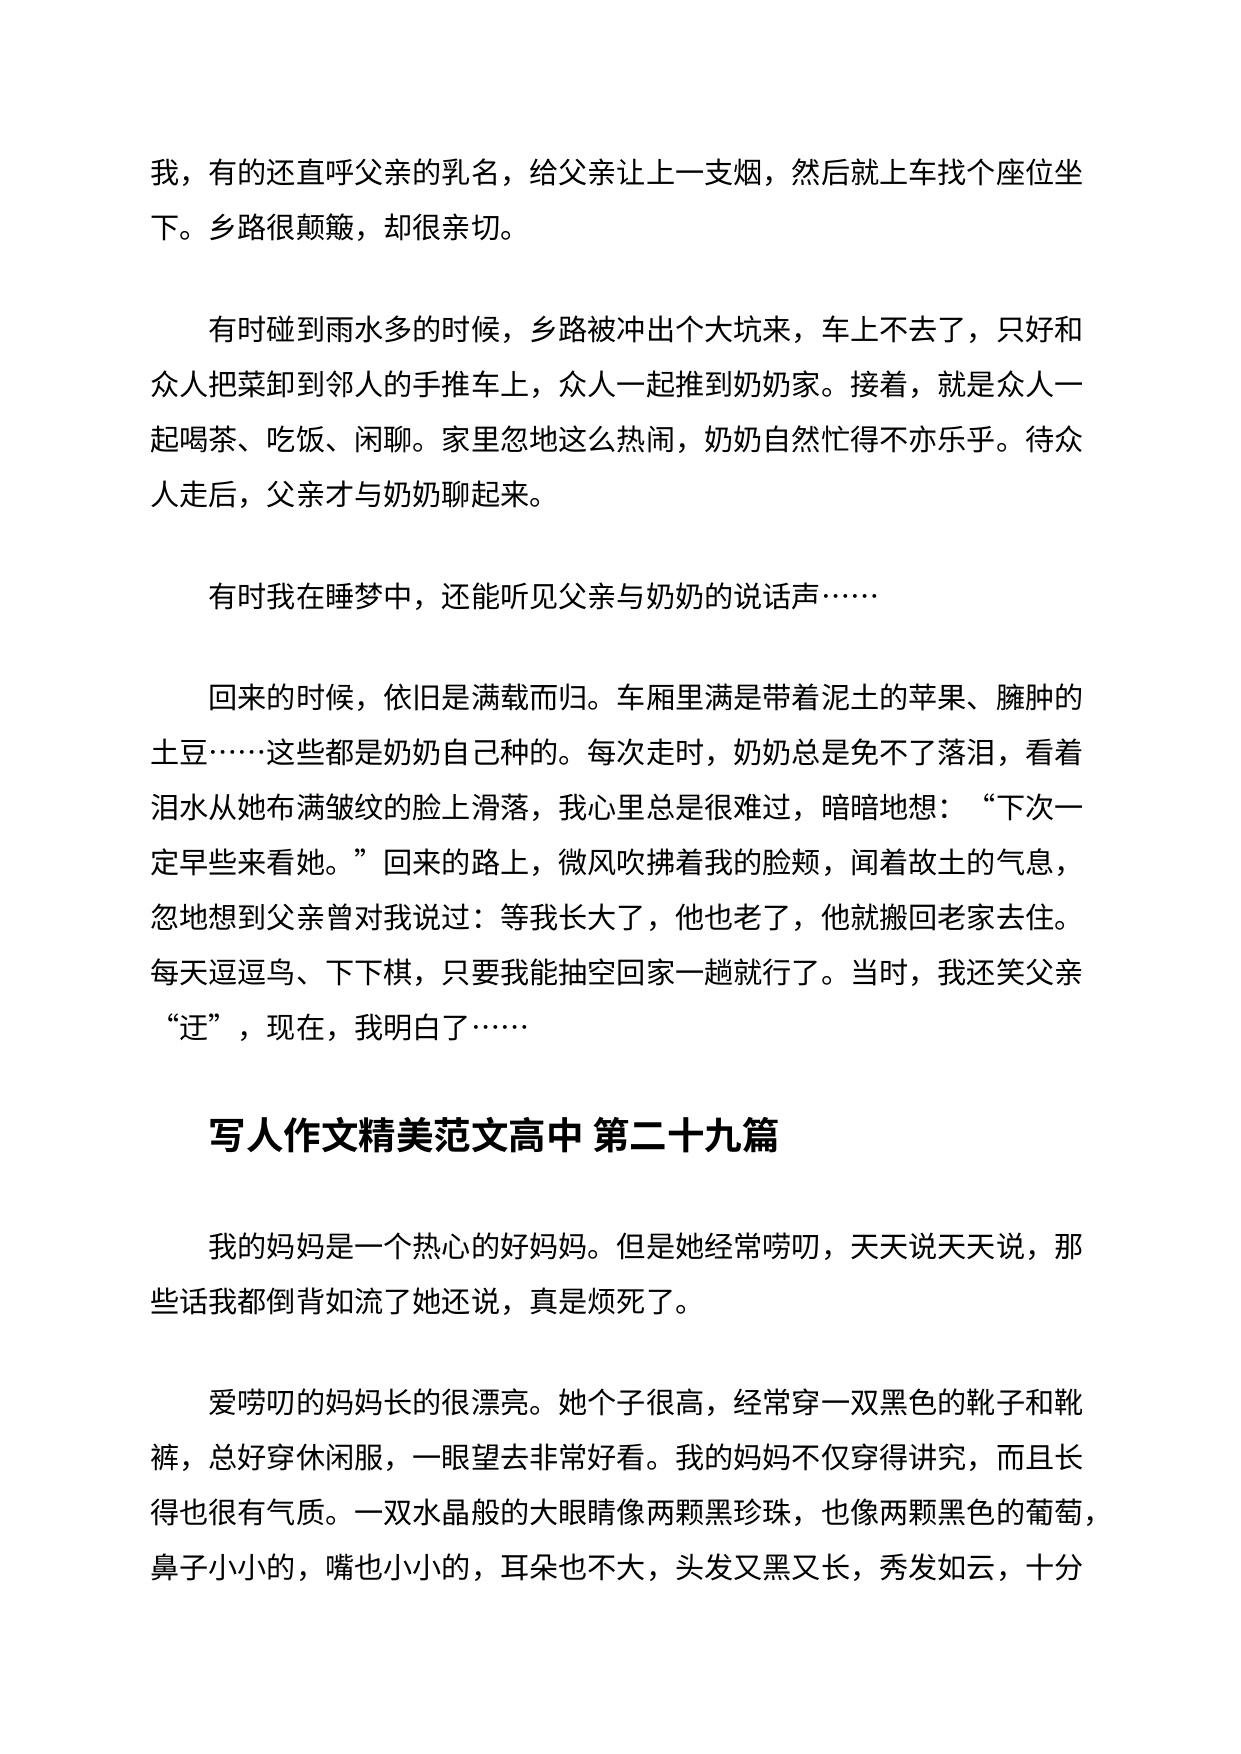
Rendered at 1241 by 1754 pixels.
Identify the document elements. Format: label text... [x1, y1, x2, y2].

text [150, 150, 1090, 247]
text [150, 1380, 1090, 1587]
text 有时我在睡梦中，还能听见父亲与奶奶的说话声…… [150, 573, 1090, 615]
text 回来的时候，依旧是满载而归。车厢里满是带着泥土的苹果、臃肿的土豆……这些都是奶奶自己种的。每次走时，奶奶总是免不了落泪，看着泪水从她布满皱纹的脸上滑落，我心里总是很难过，暗暗地想：“下次一定早些来看她。”回来的路上，微风吹拂着我的脸颊，闻着故土的气息，忽地想到父亲曾对我说过：等我长大了，他也老了，他就搬回老家去住。每天逗逗鸟、下下棋，只要我能抽空回家一趟就行了。当时，我还笑父亲“迂”，现在，我明白了…… [150, 675, 1090, 1047]
text 有时碰到雨水多的时候，乡路被冲出个大坑来，车上不去了，只好和众人把菜卸到邻人的手推车上，众人一起推到奶奶家。接着，就是众人一起喝茶、吃饭、闲聊。家里忽地这么热闹，奶奶自然忙得不亦乐乎。待众人走后，父亲才与奶奶聊起来。 [150, 307, 1090, 514]
text 我的妈妈是一个热心的好妈妈。但是她经常唠叨，天天说天天说，那些话我都倒背如流了她还说，真是烦死了。 [150, 1223, 1090, 1321]
text 写人作文精美范文高中 第二十九篇 [150, 1106, 1090, 1160]
